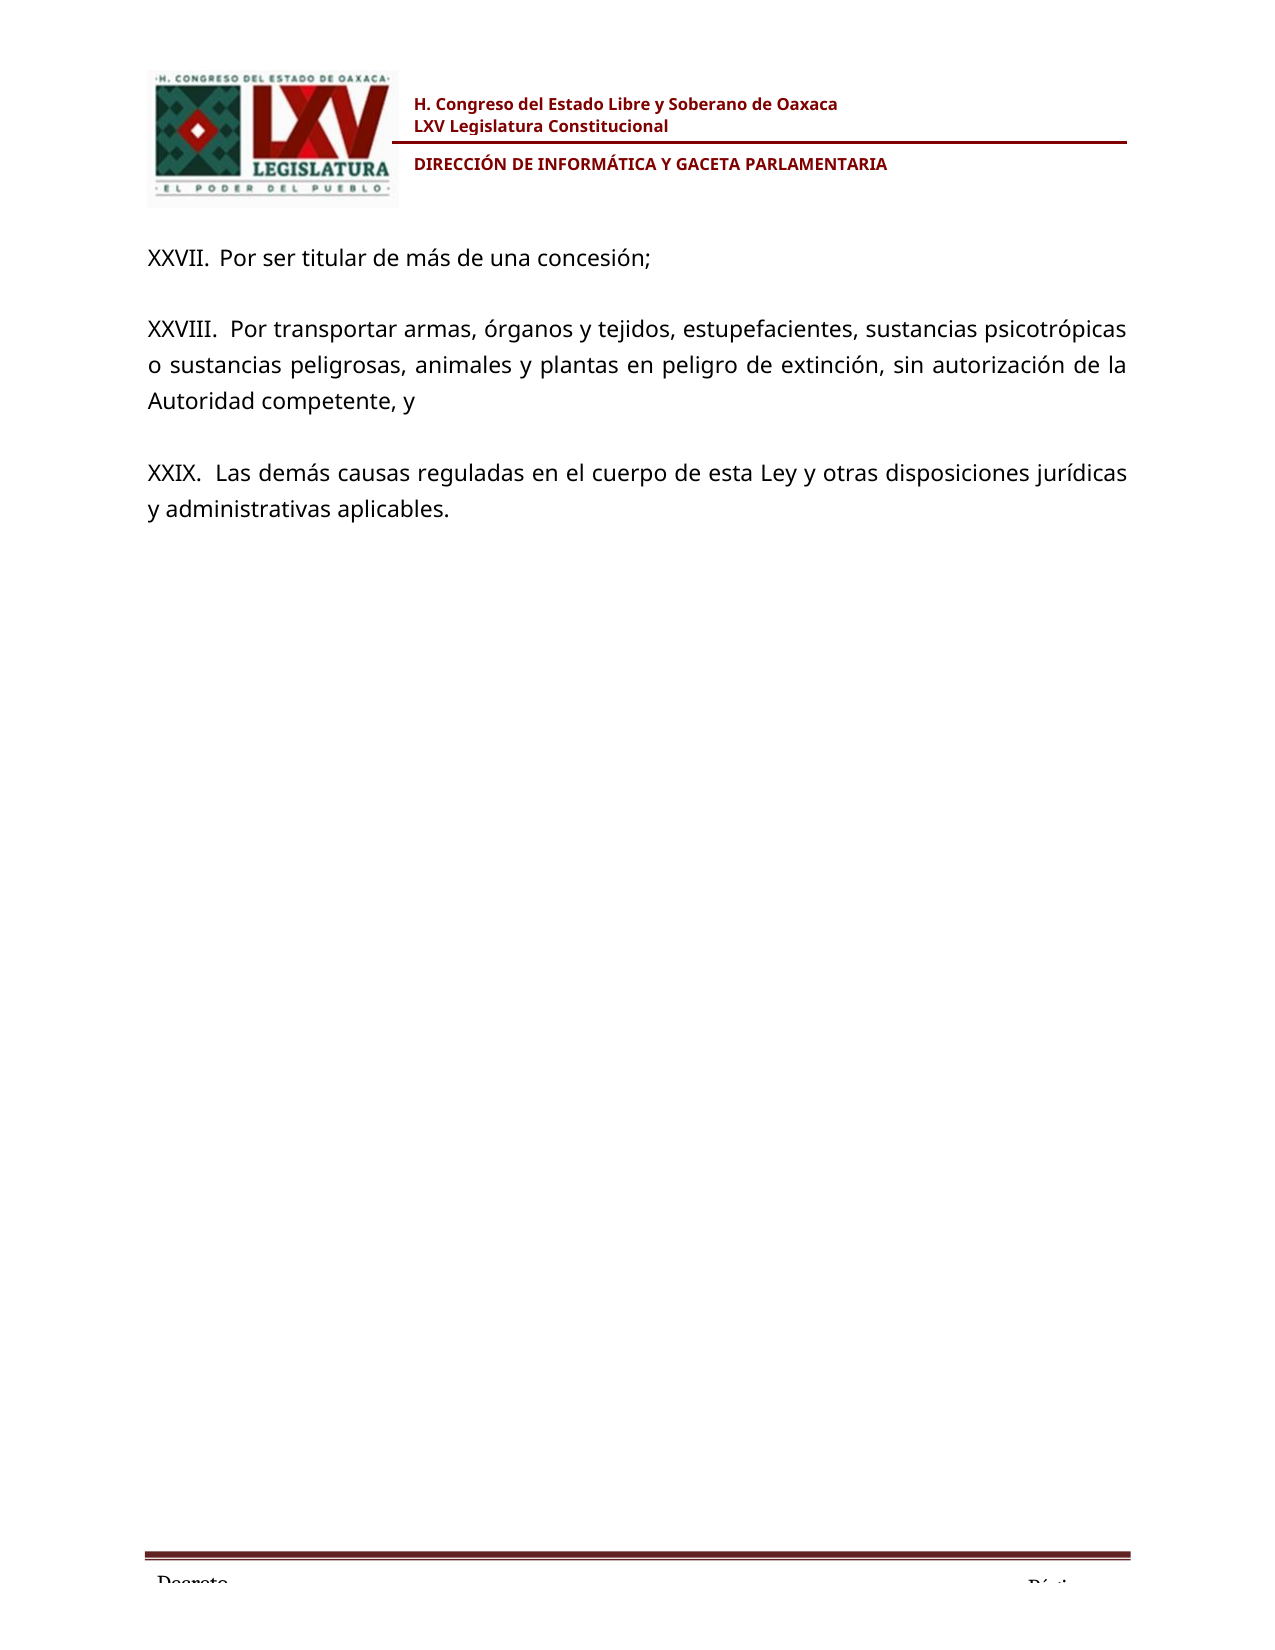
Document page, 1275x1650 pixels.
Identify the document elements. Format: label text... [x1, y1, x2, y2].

list Por ser titular de más de una concesión; [148, 242, 1139, 273]
list Por transportar armas, órganos y tejidos, estupefacientes, sustancias psicotrópicas o sustancias peligrosas, animales y plantas en peligro de extinción, sin autorización de la Autoridad competente, y [148, 313, 1128, 416]
picture [147, 70, 399, 208]
list Las demás causas reguladas en el cuerpo de esta Ley y otras disposiciones jurídicas y administrativas aplicables. [148, 457, 1128, 524]
